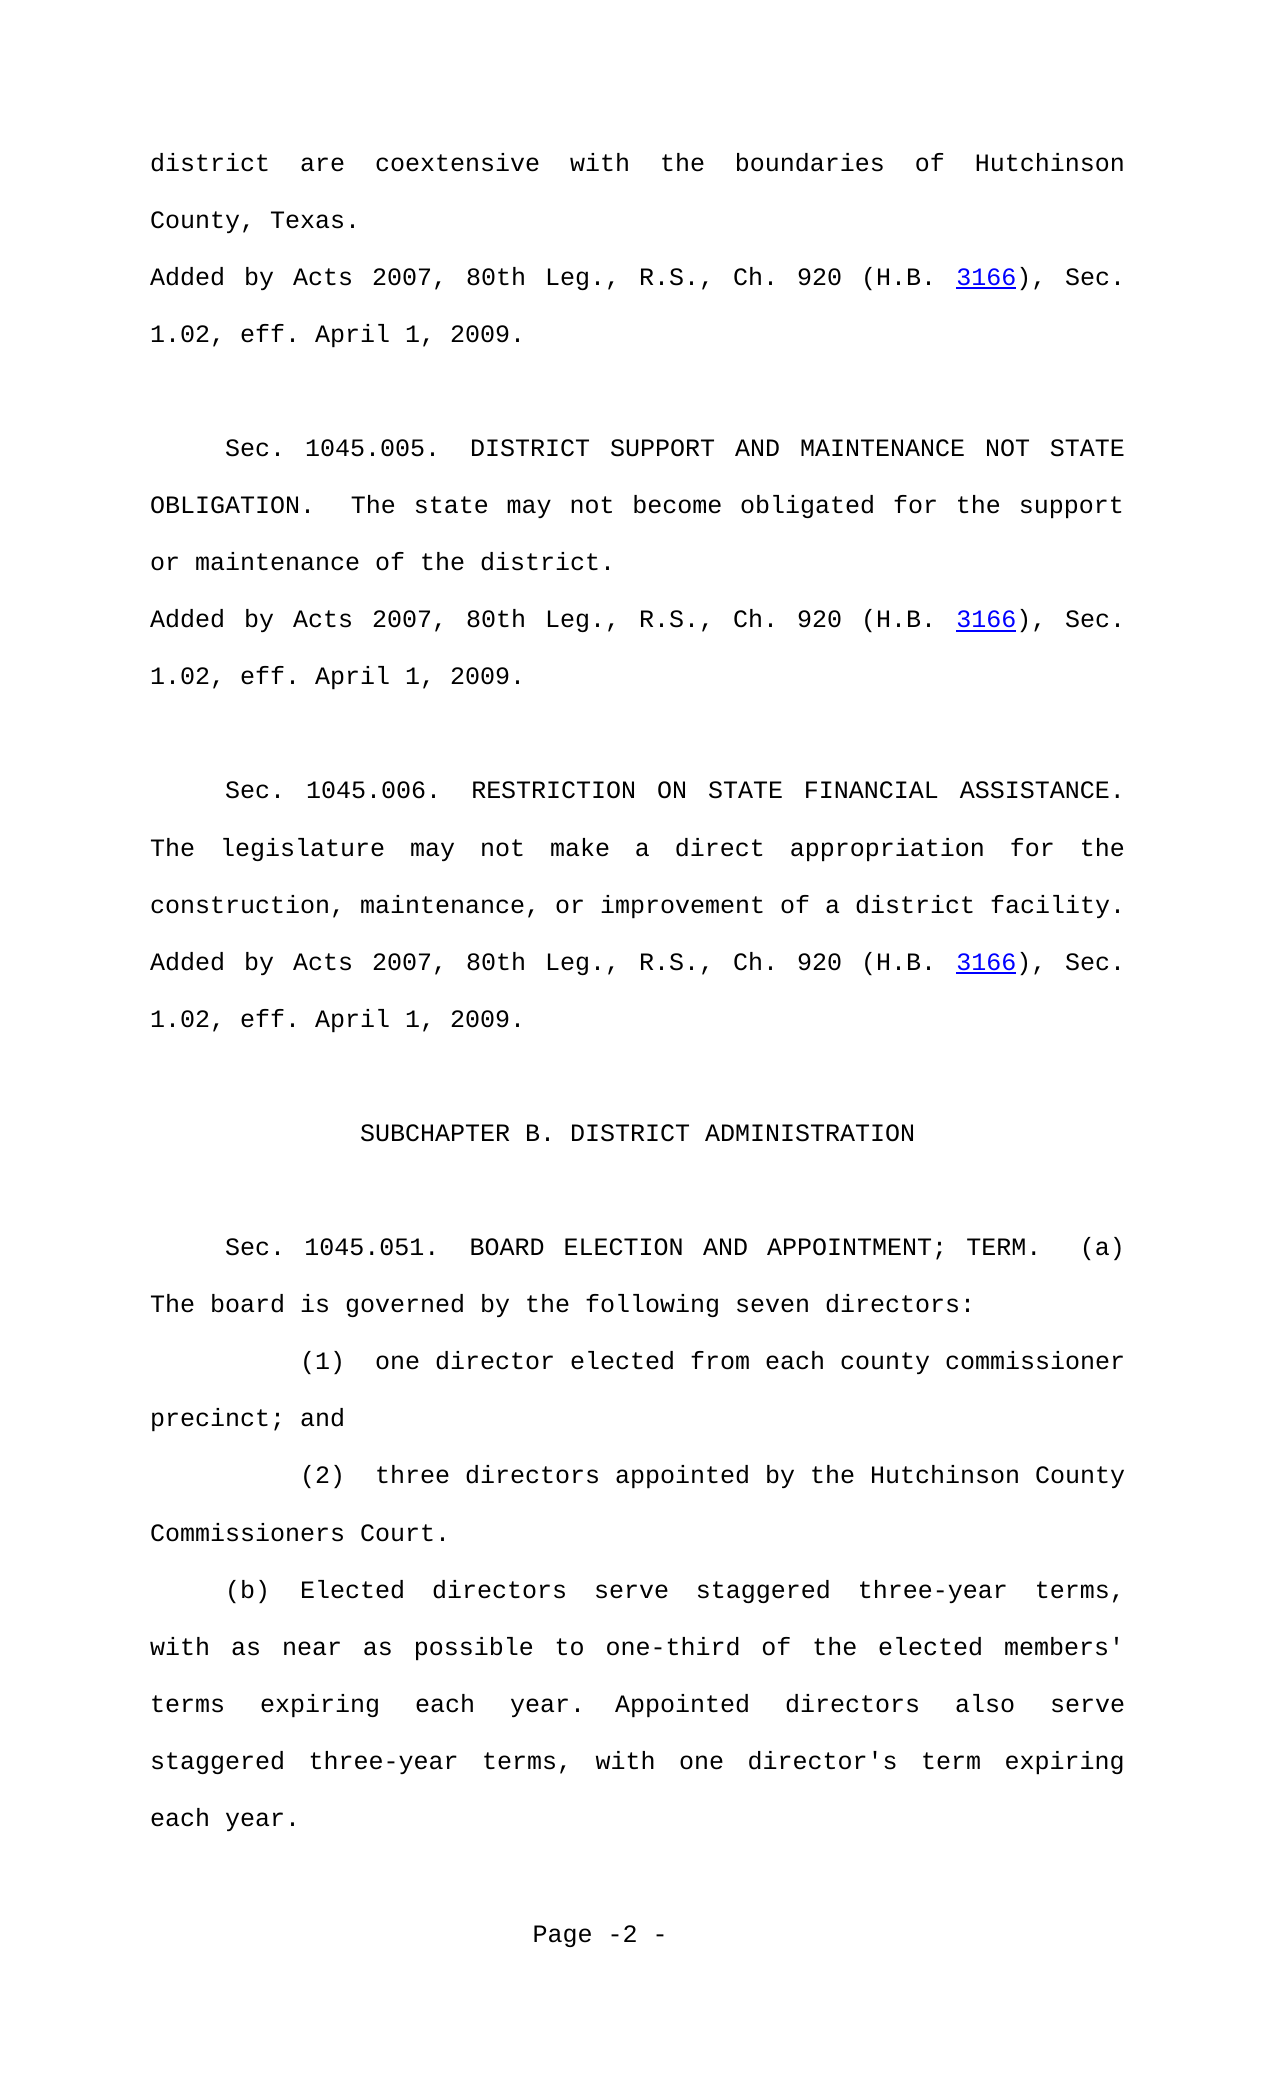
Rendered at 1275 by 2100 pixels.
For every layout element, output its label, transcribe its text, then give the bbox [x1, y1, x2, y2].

text SUBCHAPTER B. DISTRICT ADMINISTRATION [150, 1120, 1125, 1149]
text Sec. 1045.005. DISTRICT SUPPORT AND MAINTENANCE NOT STATE OBLIGATION. The state may not become obligated for the support or maintenance of the district. [150, 435, 1125, 578]
text Added by Acts 2007, 80th Leg., R.S., Ch. 920 (H.B. 3166), Sec. 1.02, eff. April 1, 2009. [150, 607, 1125, 692]
text (2) three directors appointed by the Hutchinson County Commissioners Court. [150, 1463, 1125, 1548]
text Added by Acts 2007, 80th Leg., R.S., Ch. 920 (H.B. 3166), Sec. 1.02, eff. April 1, 2009. [150, 949, 1125, 1035]
text (b) Elected directors serve staggered three-year terms, with as near as possible to one-third of the elected members' terms expiring each year. Appointed directors also serve staggered three-year terms, with one director's term expiring each year. [150, 1577, 1125, 1834]
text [150, 150, 1125, 236]
text (1) one director elected from each county commissioner precinct; and [150, 1349, 1125, 1434]
text Sec. 1045.006. RESTRICTION ON STATE FINANCIAL ASSISTANCE. The legislature may not make a direct appropriation for the construction, maintenance, or improvement of a district facility. [150, 778, 1125, 921]
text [150, 264, 1125, 350]
text Sec. 1045.051. BOARD ELECTION AND APPOINTMENT; TERM. (a) The board is governed by the following seven directors: [150, 1234, 1125, 1320]
